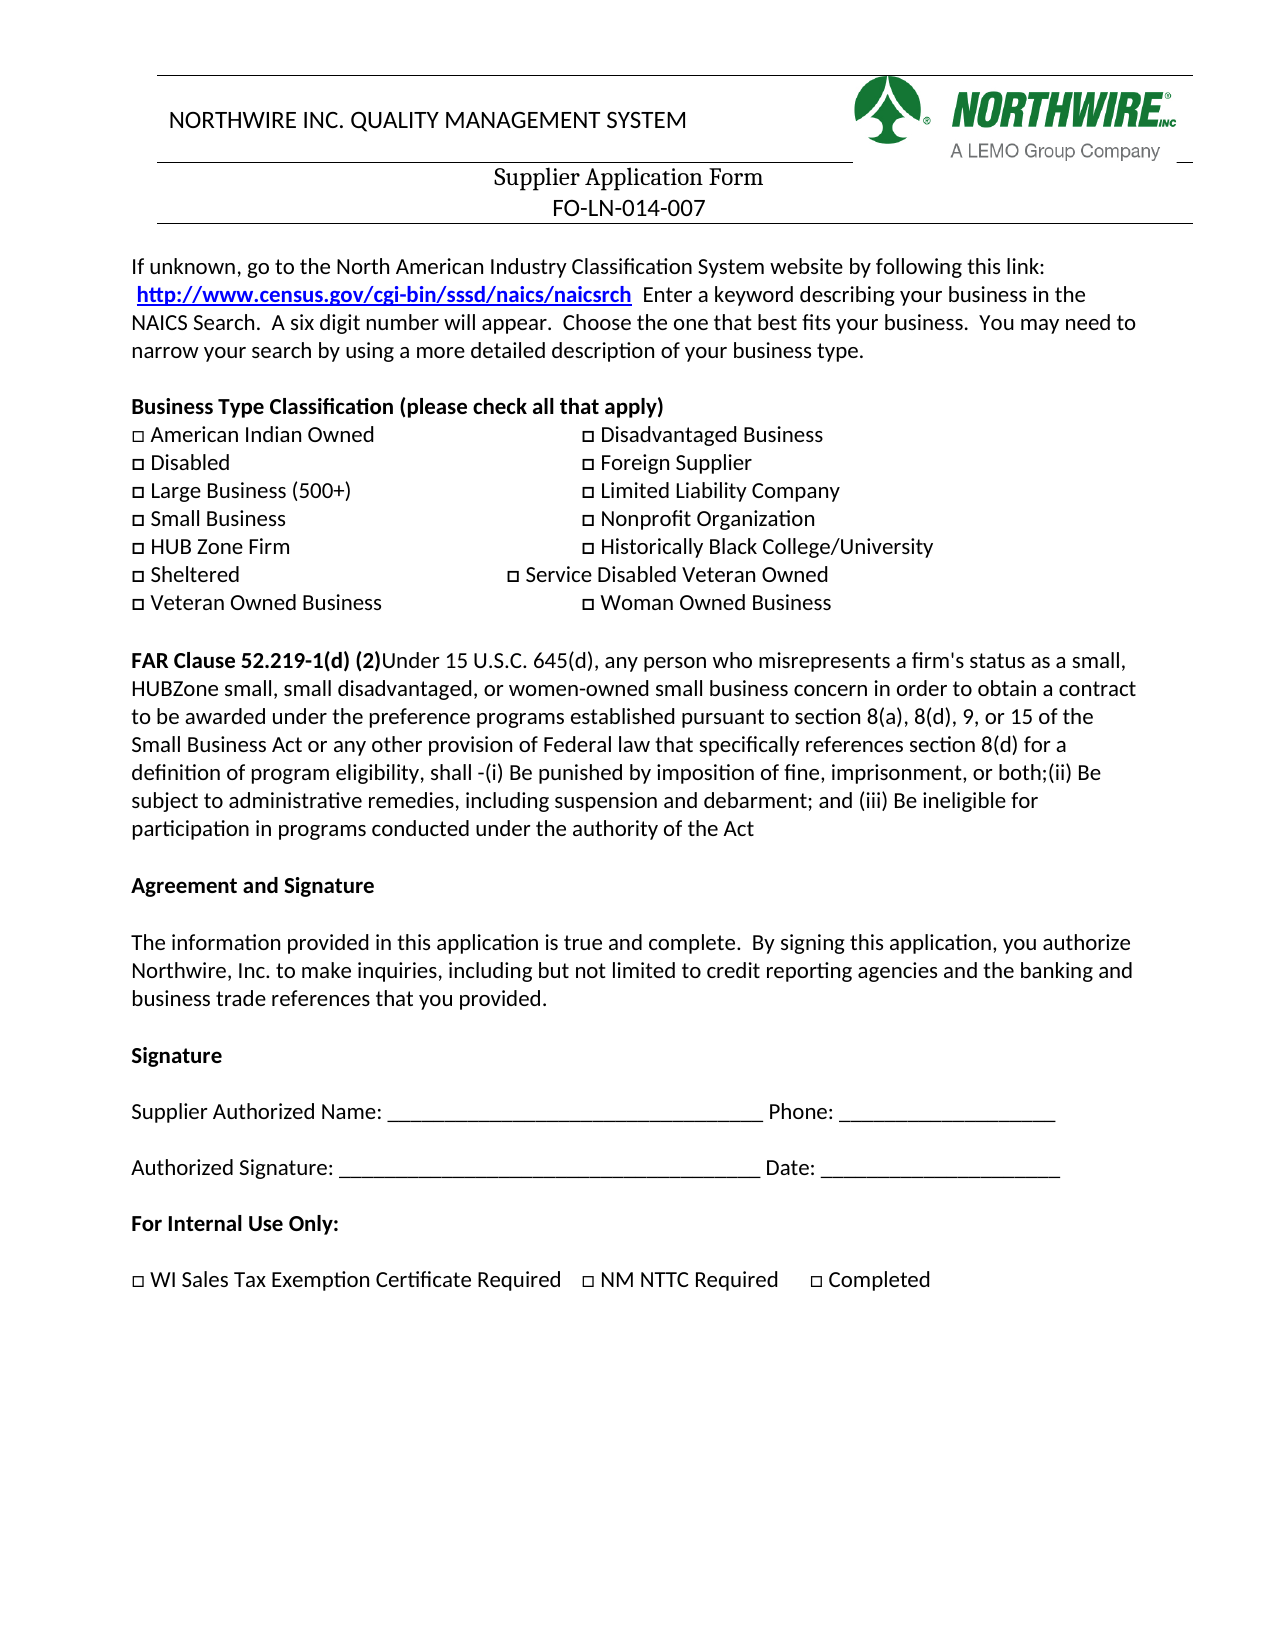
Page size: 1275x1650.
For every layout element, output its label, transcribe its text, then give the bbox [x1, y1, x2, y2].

text For Internal Use Only: [131, 1209, 1144, 1238]
text Supplier Authorized Name: _________________________________ Phone: ___________________ [131, 1097, 1144, 1126]
text □ American Indian Owned □ Disadvantaged Business [131, 420, 1144, 448]
text FAR Clause 52.219-1(d) (2)Under 15 U.S.C. 645(d), any person who misrepresents a firm's status as a small, HUBZone small, small disadvantaged, or women-owned small business concern in order to obtain a contract to be awarded under the preference programs established pursuant to section 8(a), 8(d), 9, or 15 of the Small Business Act or any other provision of Federal law that specifically references section 8(d) for a definition of program eligibility, shall -(i) Be punished by imposition of fine, imprisonment, or both;(ii) Be subject to administrative remedies, including suspension and debarment; and (iii) Be ineligible for participation in programs conducted under the authority of the Act [131, 646, 1144, 842]
text Agreement and Signature [131, 871, 1144, 899]
text □ WI Sales Tax Exemption Certificate Required □ NM NTTC Required □ Completed [131, 1266, 1144, 1294]
text □ Small Business □ Nonprofit Organization [131, 504, 1144, 532]
text □ Large Business (500+) □ Limited Liability Company [131, 476, 1144, 504]
text Authorized Signature: _____________________________________ Date: _____________________ [131, 1153, 1144, 1182]
picture [853, 76, 1177, 163]
text □ Sheltered □ Service Disabled Veteran Owned [131, 561, 1144, 588]
text If unknown, go to the North American Industry Classification System website by following this link: [131, 252, 1144, 280]
text □ HUB Zone Firm □ Historically Black College/University [131, 532, 1144, 561]
text Signature [131, 1041, 1144, 1069]
text □ Veteran Owned Business □ Woman Owned Business [131, 588, 1144, 617]
text Business Type Classification (please check all that apply) [131, 392, 1144, 420]
text http://www.census.gov/cgi-bin/sssd/naics/naicsrch Enter a keyword describing your business in the NAICS Search. A six digit number will appear. Choose the one that best fits your business. You may need to narrow your search by using a more detailed description of your business type. [131, 280, 1144, 364]
text The information provided in this application is true and complete. By signing this application, you authorize Northwire, Inc. to make inquiries, including but not limited to credit reporting agencies and the banking and business trade references that you provided. [131, 928, 1144, 1012]
text □ Disabled □ Foreign Supplier [131, 448, 1144, 476]
